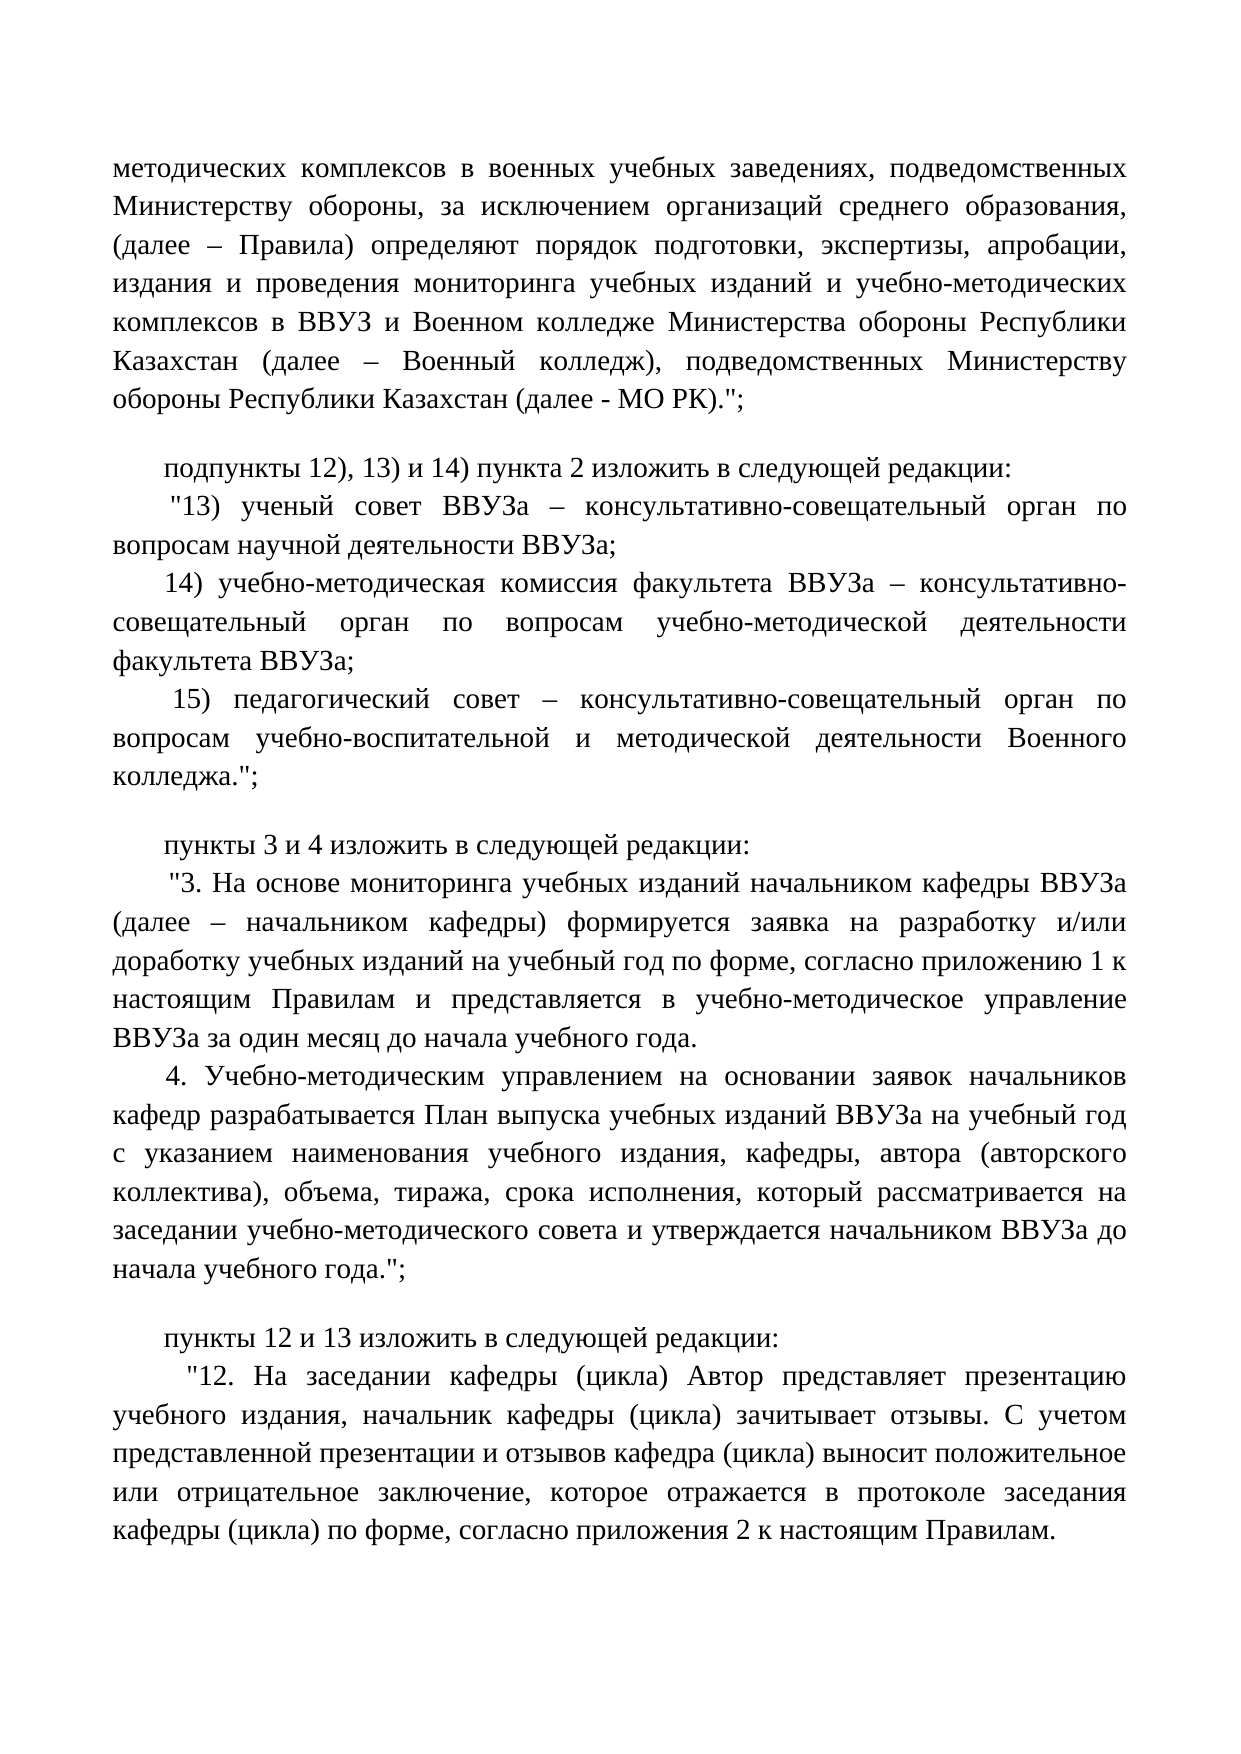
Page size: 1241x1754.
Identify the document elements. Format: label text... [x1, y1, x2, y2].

text "13) ученый совет ВВУЗа – консультативно-совещательный орган по вопросам научной деятельности ВВУЗа; [112, 488, 1128, 561]
text подпункты 12), 13) и 14) пункта 2 изложить в следующей редакции: [112, 450, 1128, 483]
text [112, 150, 1128, 415]
text "12. На заседании кафедры (цикла) Автор представляет презентацию учебного издания, начальник кафедры (цикла) зачитывает отзывы. С учетом представленной презентации и отзывов кафедра (цикла) выносит положительное или отрицательное заключение, которое отражается в протоколе заседания кафедры (цикла) по форме, согласно приложения 2 к настоящим Правилам. [112, 1358, 1128, 1546]
text 14) учебно-методическая комиссия факультета ВВУЗа – консультативно-совещательный орган по вопросам учебно-методической деятельности факультета ВВУЗа; [112, 566, 1128, 676]
text пункты 3 и 4 изложить в следующей редакции: [112, 827, 1128, 861]
text 15) педагогический совет – консультативно-совещательный орган по вопросам учебно-воспитательной и методической деятельности Военного колледжа."; [112, 681, 1128, 792]
text "3. На основе мониторинга учебных изданий начальником кафедры ВВУЗа (далее – начальником кафедры) формируется заявка на разработку и/или доработку учебных изданий на учебный год по форме, согласно приложению 1 к настоящим Правилам и представляется в учебно-методическое управление ВВУЗа за один месяц до начала учебного года. [112, 866, 1128, 1053]
text 4. Учебно-методическим управлением на основании заявок начальников кафедр разрабатывается План выпуска учебных изданий ВВУЗа на учебный год с указанием наименования учебного издания, кафедры, автора (авторского коллектива), объема, тиража, срока исполнения, который рассматривается на заседании учебно-методического совета и утверждается начальником ВВУЗа до начала учебного года."; [112, 1058, 1128, 1284]
text пункты 12 и 13 изложить в следующей редакции: [112, 1320, 1128, 1353]
